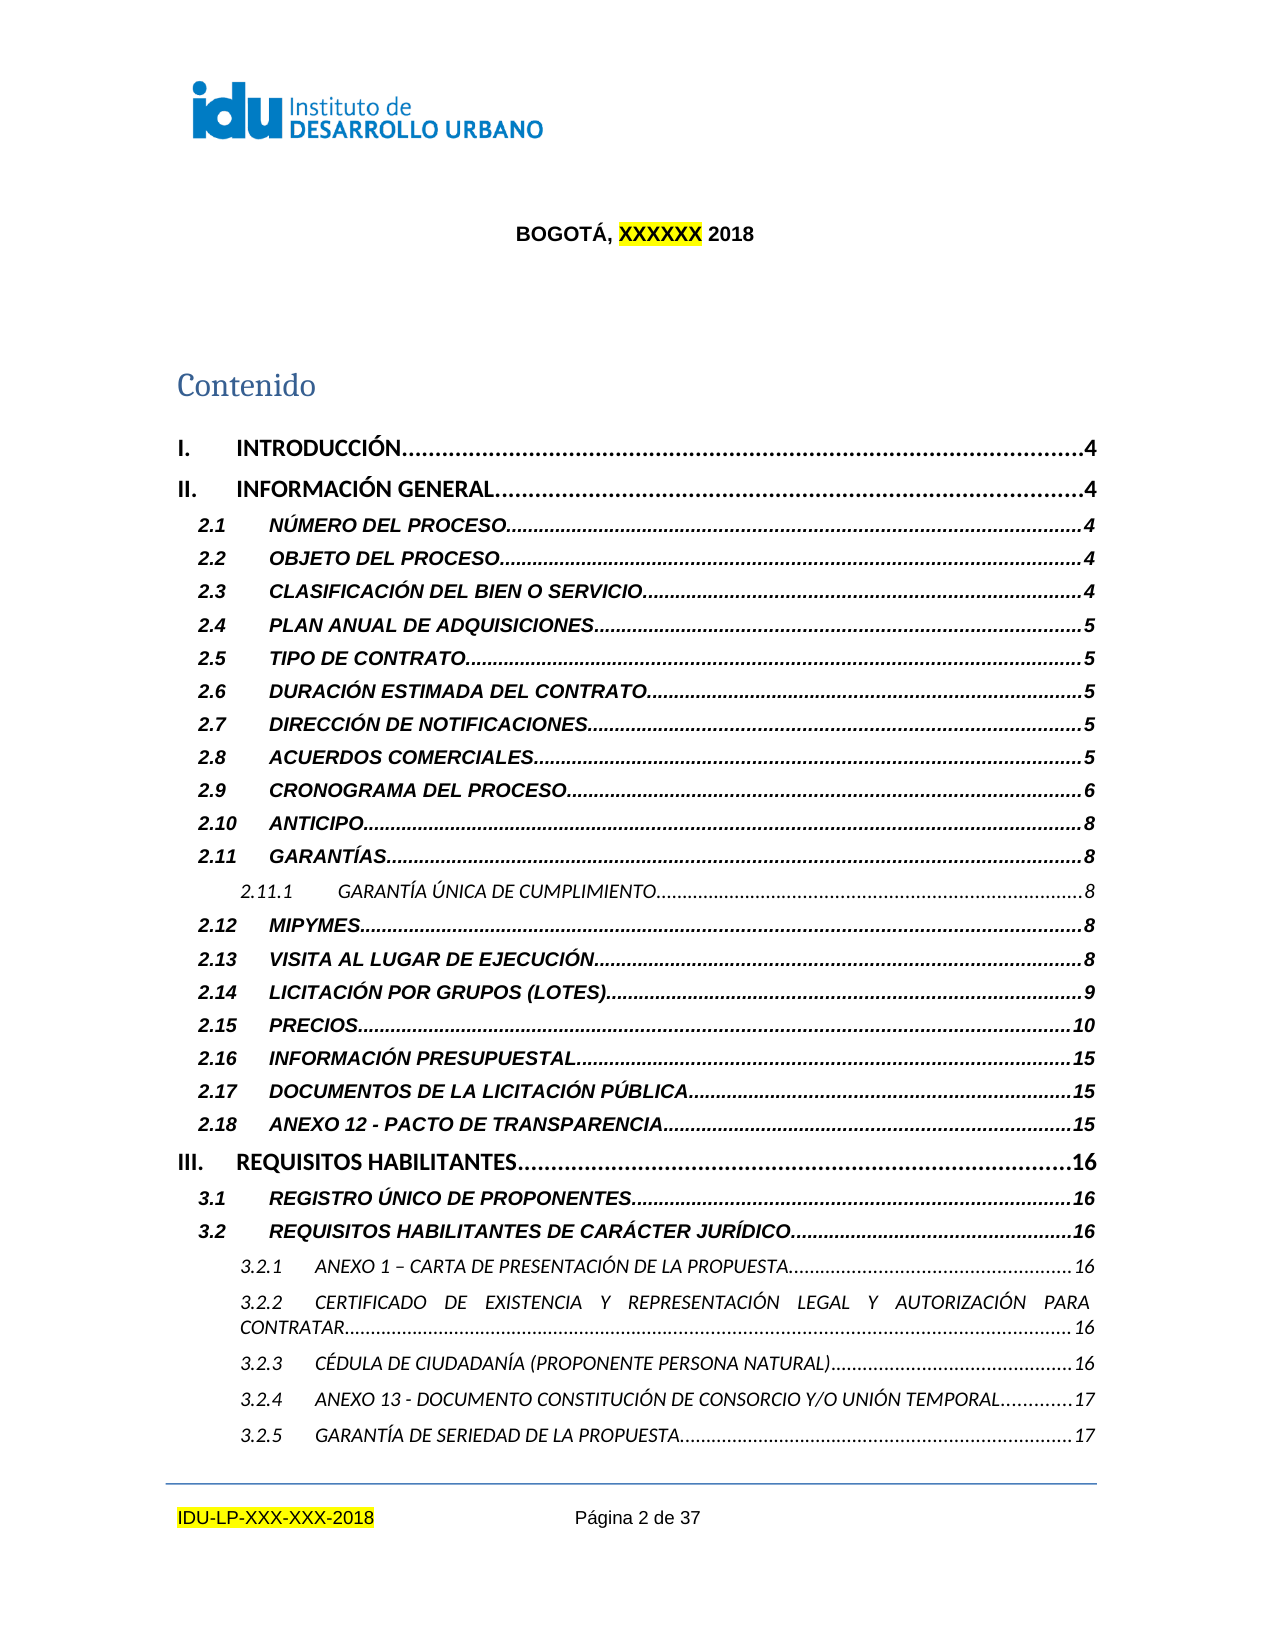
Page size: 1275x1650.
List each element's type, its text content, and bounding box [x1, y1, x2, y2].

picture [177, 73, 557, 151]
text BOGOTÁ, XXXXXX 2018 [702, 222, 1092, 246]
text BOGOTÁ, XXXXXX 2018 [177, 222, 619, 246]
